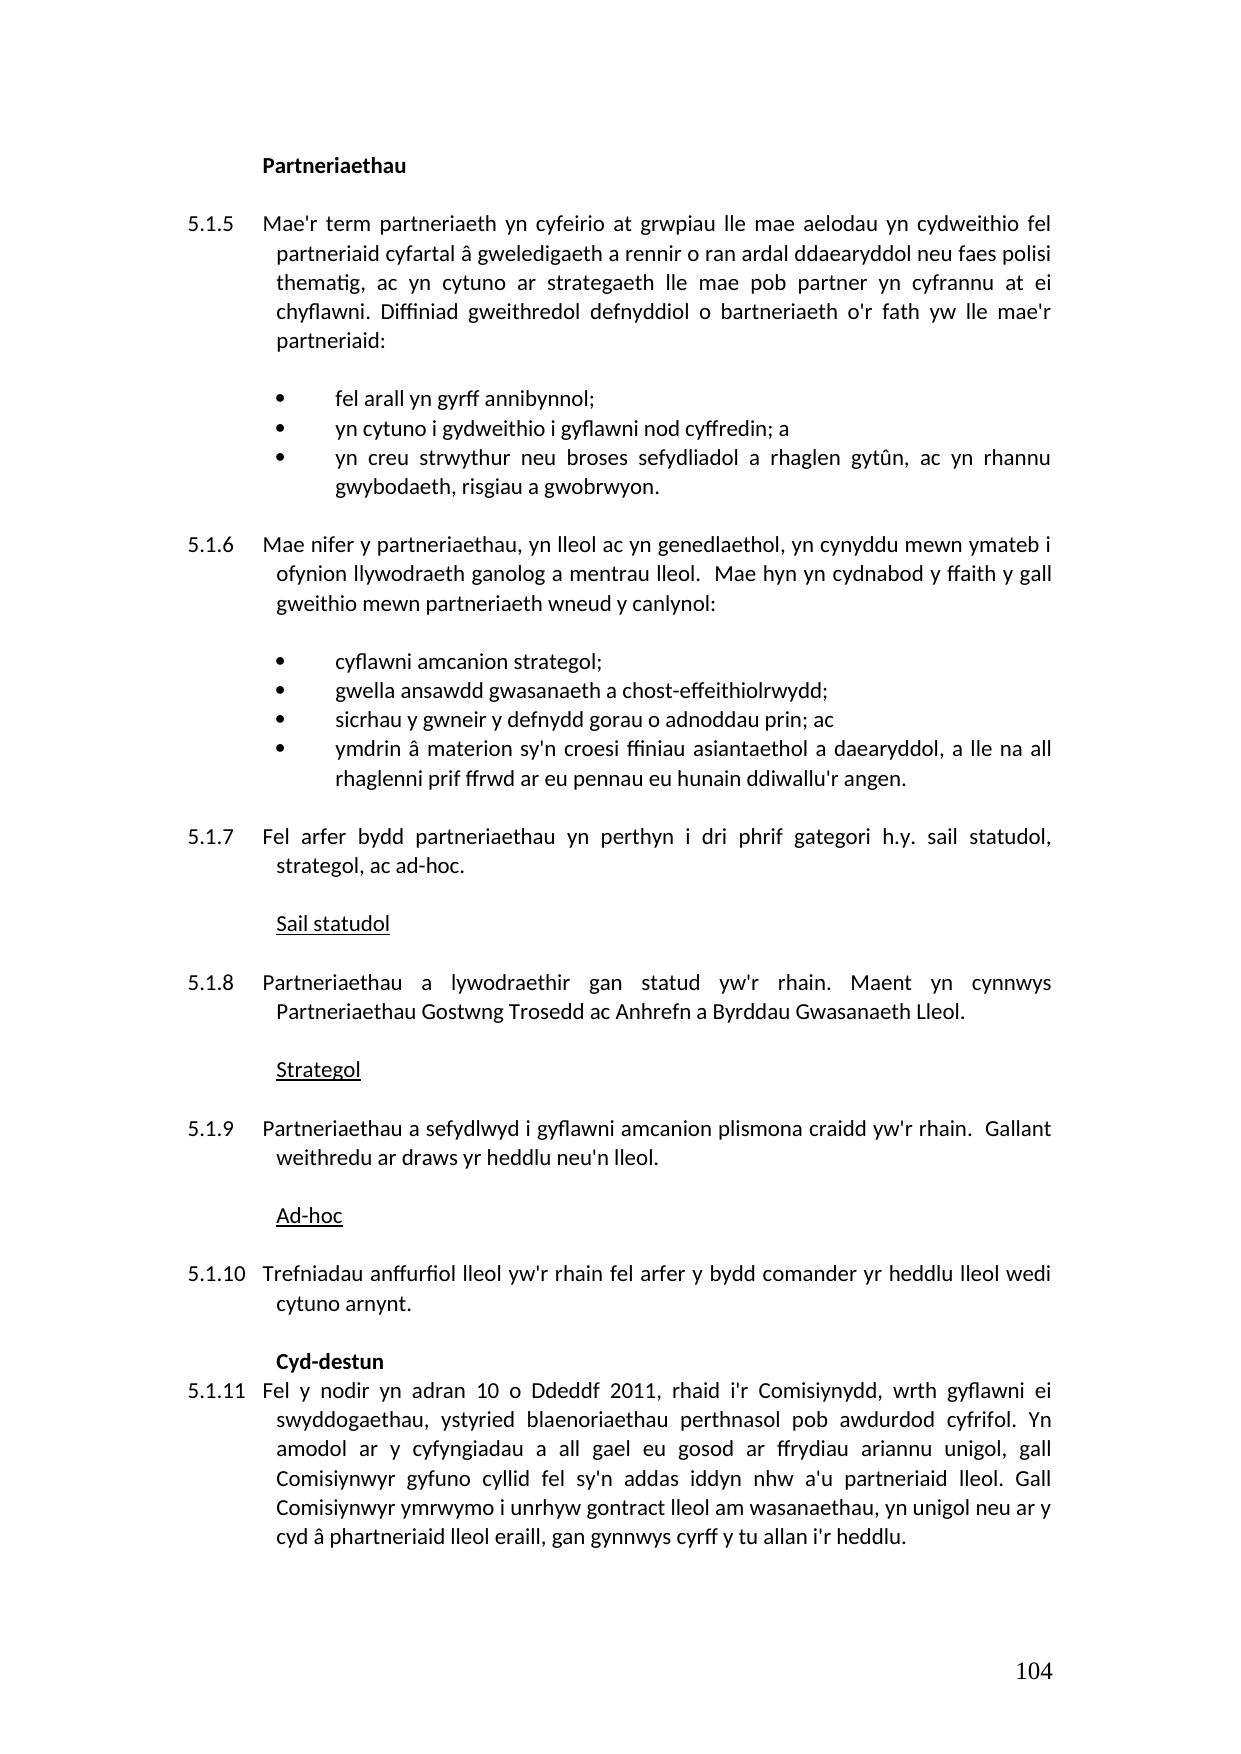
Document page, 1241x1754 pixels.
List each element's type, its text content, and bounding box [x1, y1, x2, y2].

list Partneriaethau a lywodraethir gan statud yw'r rhain. Maent yn cynnwys Partneriaethau Gostwng Trosedd ac Anhrefn a Byrddau Gwasanaeth Lleol. [187, 967, 1053, 1025]
list ymdrin â materion sy'n croesi ffiniau asiantaethol a daearyddol, a lle na all rhaglenni prif ffrwd ar eu pennau eu hunain ddiwallu'r angen. [276, 733, 1053, 792]
list Partneriaethau a sefydlwyd i gyflawni amcanion plismona craidd yw'r rhain. Gallant weithredu ar draws yr heddlu neu'n lleol. [187, 1112, 1053, 1171]
list Trefniadau anffurfiol lleol yw'r rhain fel arfer y bydd comander yr heddlu lleol wedi cytuno arnynt. [187, 1258, 1053, 1317]
list gwella ansawdd gwasanaeth a chost-effeithiolrwydd; [276, 675, 1053, 704]
list cyflawni amcanion strategol; [276, 646, 1053, 675]
list yn creu strwythur neu broses sefydliadol a rhaglen gytûn, ac yn rhannu gwybodaeth, risgiau a gwobrwyon. [276, 442, 1053, 500]
text Sail statudol [201, 908, 1053, 937]
text Strategol [201, 1054, 1053, 1083]
list yn cytuno i gydweithio i gyflawni nod cyffredin; a [276, 412, 1053, 442]
list Mae nifer y partneriaethau, yn lleol ac yn genedlaethol, yn cynyddu mewn ymateb i ofynion llywodraeth ganolog a mentrau lleol. Mae hyn yn cydnabod y ffaith y gall gweithio mewn partneriaeth wneud y canlynol: [187, 529, 1053, 617]
text Cyd-destun [201, 1346, 964, 1375]
text Partneriaethau [187, 150, 1053, 179]
text Ad-hoc [187, 1200, 1053, 1229]
list Fel arfer bydd partneriaethau yn perthyn i dri phrif gategori h.y. sail statudol, strategol, ac ad-hoc. [187, 821, 1053, 879]
list Mae'r term partneriaeth yn cyfeirio at grwpiau lle mae aelodau yn cydweithio fel partneriaid cyfartal â gweledigaeth a rennir o ran ardal ddaearyddol neu faes polisi thematig, ac yn cytuno ar strategaeth lle mae pob partner yn cyfrannu at ei chyflawni. Diffiniad gweithredol defnyddiol o bartneriaeth o'r fath yw lle mae'r partneriaid: [187, 208, 1053, 354]
list fel arall yn gyrff annibynnol; [276, 383, 1053, 412]
list sicrhau y gwneir y defnydd gorau o adnoddau prin; ac [276, 704, 1053, 733]
list Fel y nodir yn adran 10 o Ddeddf 2011, rhaid i'r Comisiynydd, wrth gyflawni ei swyddogaethau, ystyried blaenoriaethau perthnasol pob awdurdod cyfrifol. Yn amodol ar y cyfyngiadau a all gael eu gosod ar ffrydiau ariannu unigol, gall Comisiynwyr gyfuno cyllid fel sy'n addas iddyn nhw a'u partneriaid lleol. Gall Comisiynwyr ymrwymo i unrhyw gontract lleol am wasanaethau, yn unigol neu ar y cyd â phartneriaid lleol eraill, gan gynnwys cyrff y tu allan i'r heddlu. [187, 1375, 1053, 1550]
